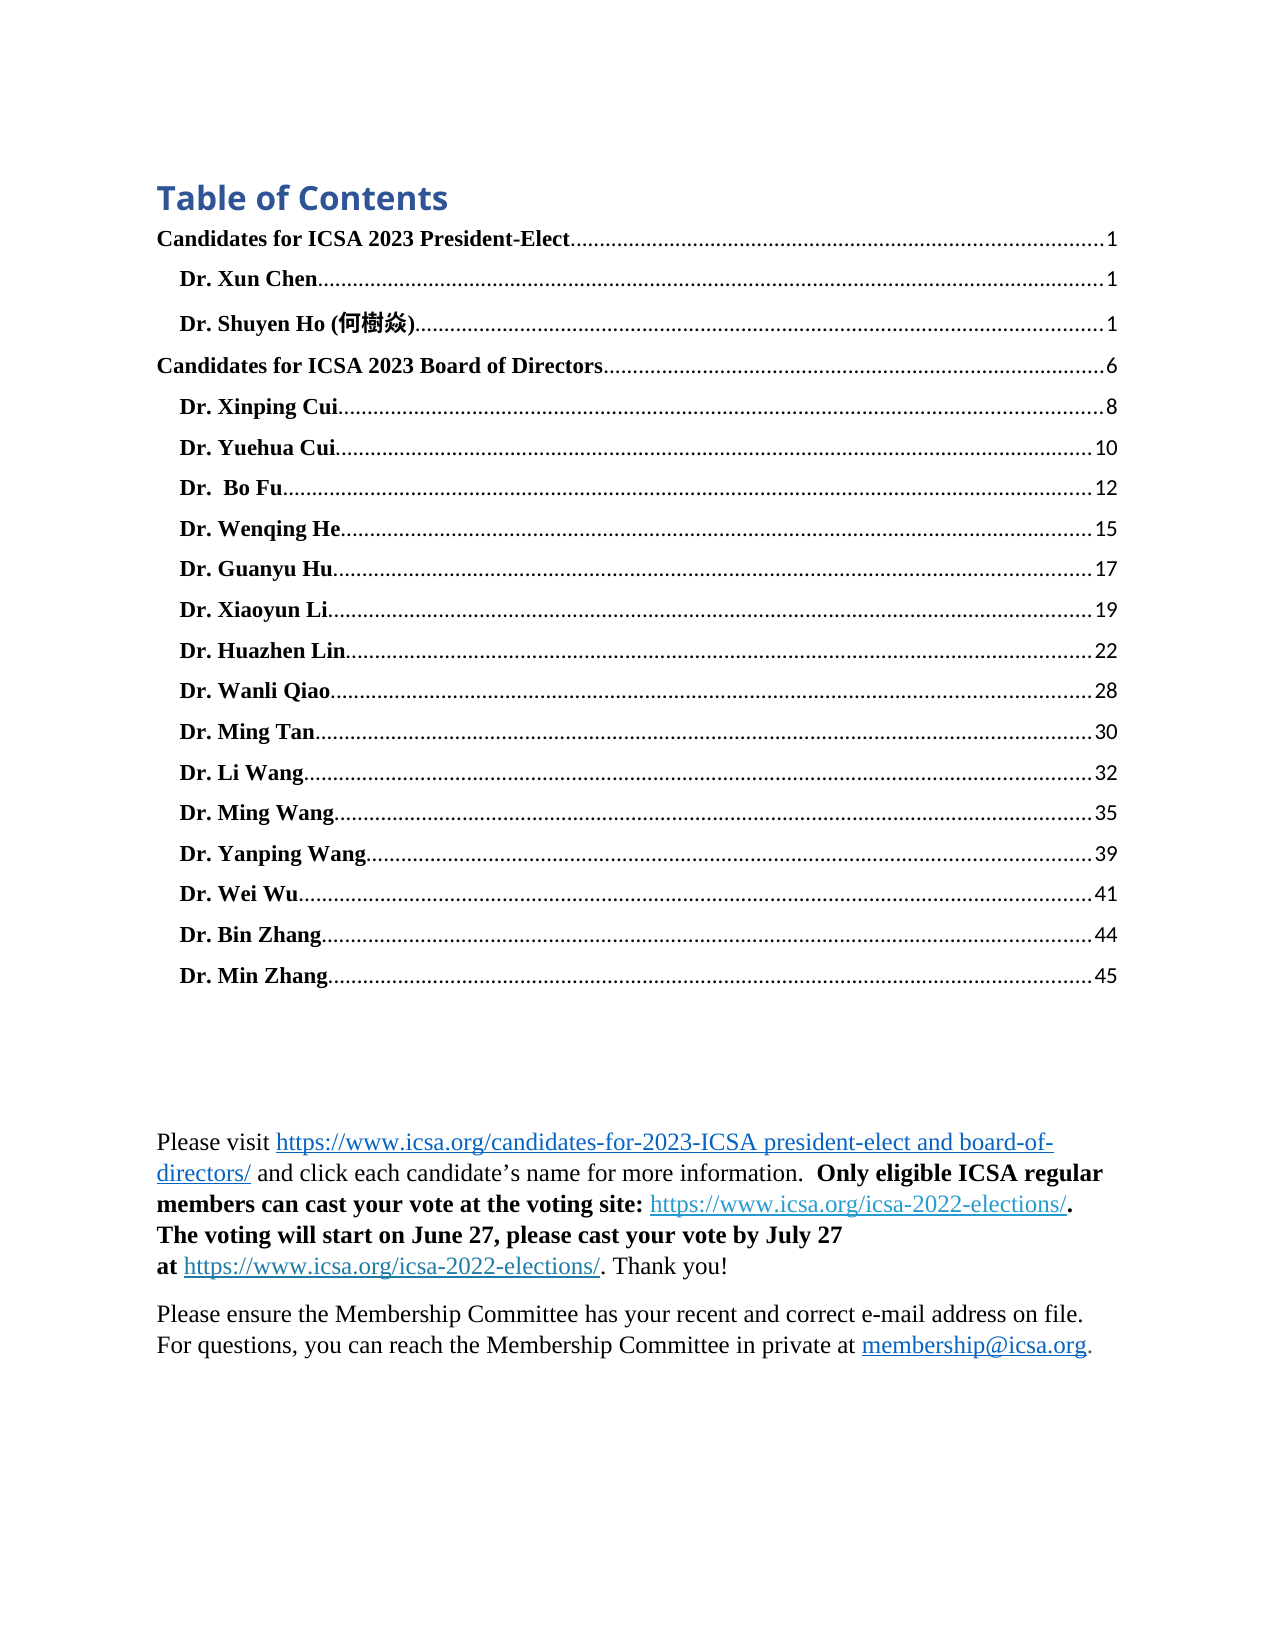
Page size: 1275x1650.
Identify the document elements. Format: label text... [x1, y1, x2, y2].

text Please ensure the Membership Committee has your recent and correct e-mail address on file. For questions, you can reach the Membership Committee in private at membership@icsa.org. [156, 1299, 1118, 1359]
text Please visit https://www.icsa.org/candidates-for-2023-ICSA president-elect and board-of-directors/ and click each candidate’s name for more information. Only eligible ICSA regular members can cast your vote at the voting site: https://www.icsa.org/icsa-2022-elections/. The voting will start on June 27, please cast your vote by July 27 at https://www.icsa.org/icsa-2022-elections/. Thank you! [156, 1127, 1118, 1280]
